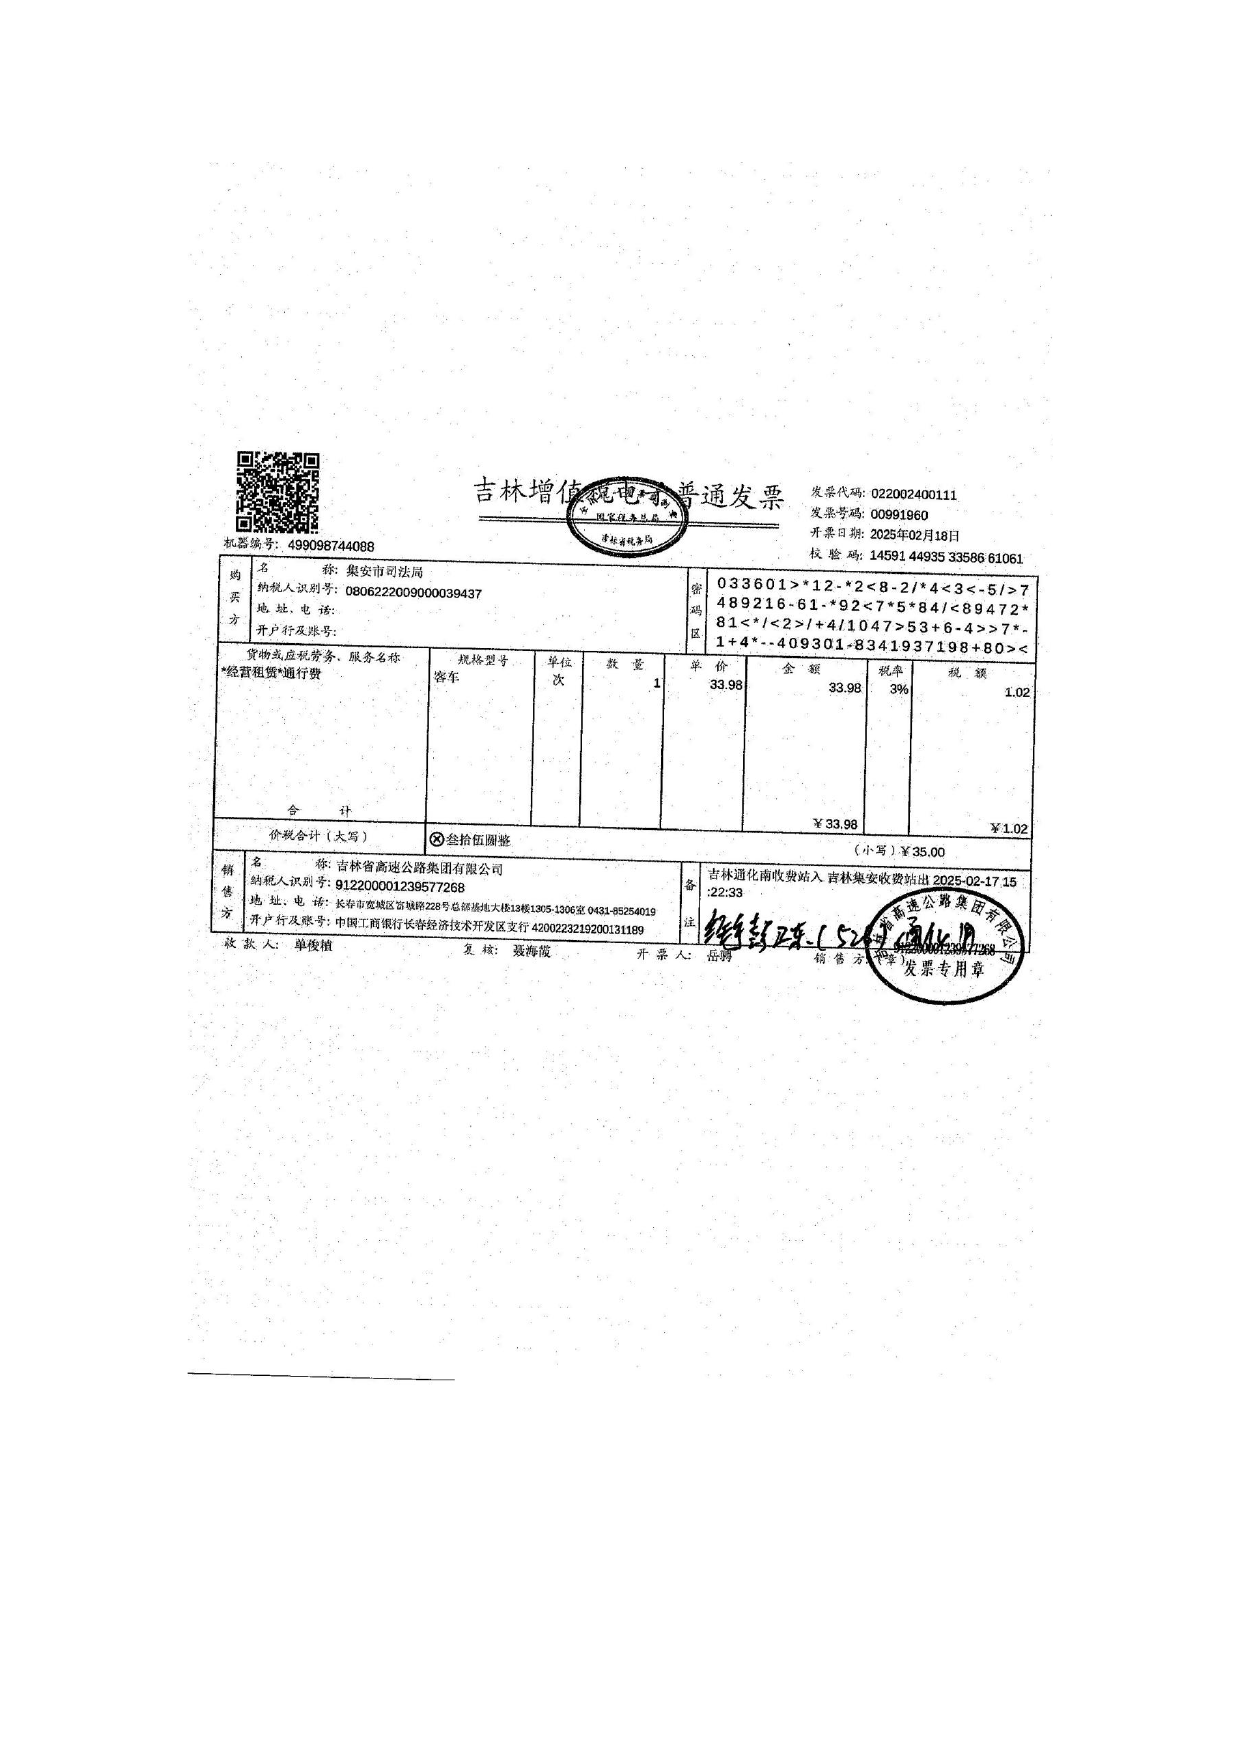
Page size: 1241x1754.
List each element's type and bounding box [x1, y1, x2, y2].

picture [187, 162, 1053, 1396]
